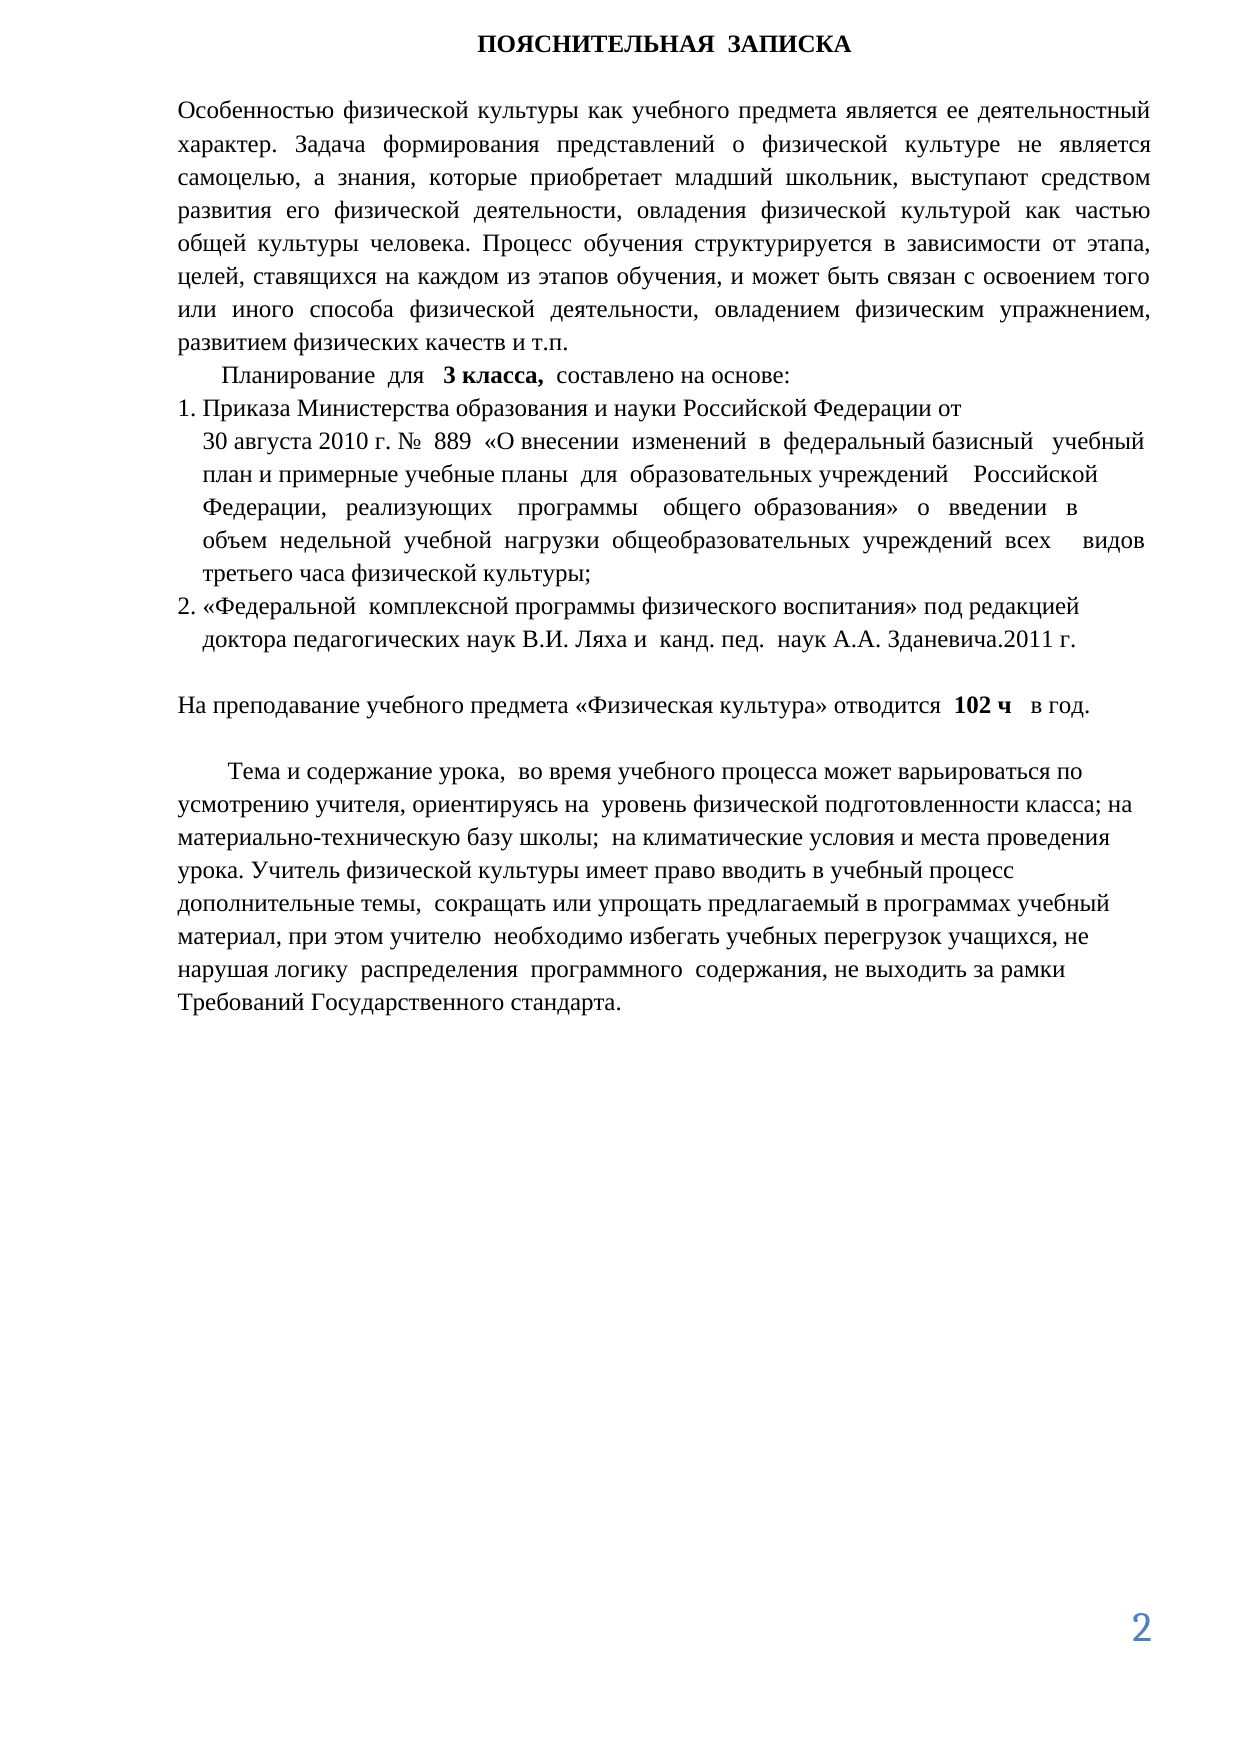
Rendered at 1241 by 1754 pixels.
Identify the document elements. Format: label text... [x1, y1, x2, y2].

text 2. «Федеральной комплексной программы физического воспитания» под редакцией [177, 591, 1152, 620]
text ПОЯСНИТЕЛЬНАЯ ЗАПИСКА [177, 29, 1152, 58]
text план и примерные учебные планы для образовательных учреждений Российской [177, 459, 1152, 488]
text доктора педагогических наук В.И. Ляха и канд. пед. наук А.А. Зданевича.2011 г. [177, 624, 1152, 653]
text 1. Приказа Министерства образования и науки Российской Федерации от [177, 393, 1152, 422]
text третьего часа физической культуры; [177, 558, 1152, 587]
text Планирование для 3 класса, составлено на основе: [177, 360, 1152, 388]
text Федерации, реализующих программы общего образования» о введении в [177, 492, 1152, 521]
text объем недельной учебной нагрузки общеобразовательных учреждений всех видов [177, 525, 1152, 554]
text На преподавание учебного предмета «Физическая культура» отводится 102 ч в год. [177, 690, 1152, 719]
text Особенностью физической культуры как учебного предмета является ее деятельностный характер. Задача формирования представлений о физической культуре не является самоцелью, а знания, которые приобретает младший школьник, выступают средством развития его физической деятельности, овладения физической культурой как частью общей культуры человека. Процесс обучения структурируется в зависимости от этапа, целей, ставящихся на каждом из этапов обучения, и может быть связан с освоением того или иного способа физической деятельности, овладением физическим упражнением, развитием физических качеств и т.п. [177, 96, 1152, 356]
text 30 августа 2010 г. № 889 «О внесении изменений в федеральный базисный учебный [177, 426, 1152, 454]
text Тема и содержание урока, во время учебного процесса может варьироваться по усмотрению учителя, ориентируясь на уровень физической подготовленности класса; на материально-техническую базу школы; на климатические условия и места проведения урока. Учитель физической культуры имеет право вводить в учебный процесс дополнительные темы, сокращать или упрощать предлагаемый в программах учебный материал, при этом учителю необходимо избегать учебных перегрузок учащихся, не нарушая логику распределения программного содержания, не выходить за рамки Требований Государственного стандарта. [177, 756, 1154, 1016]
